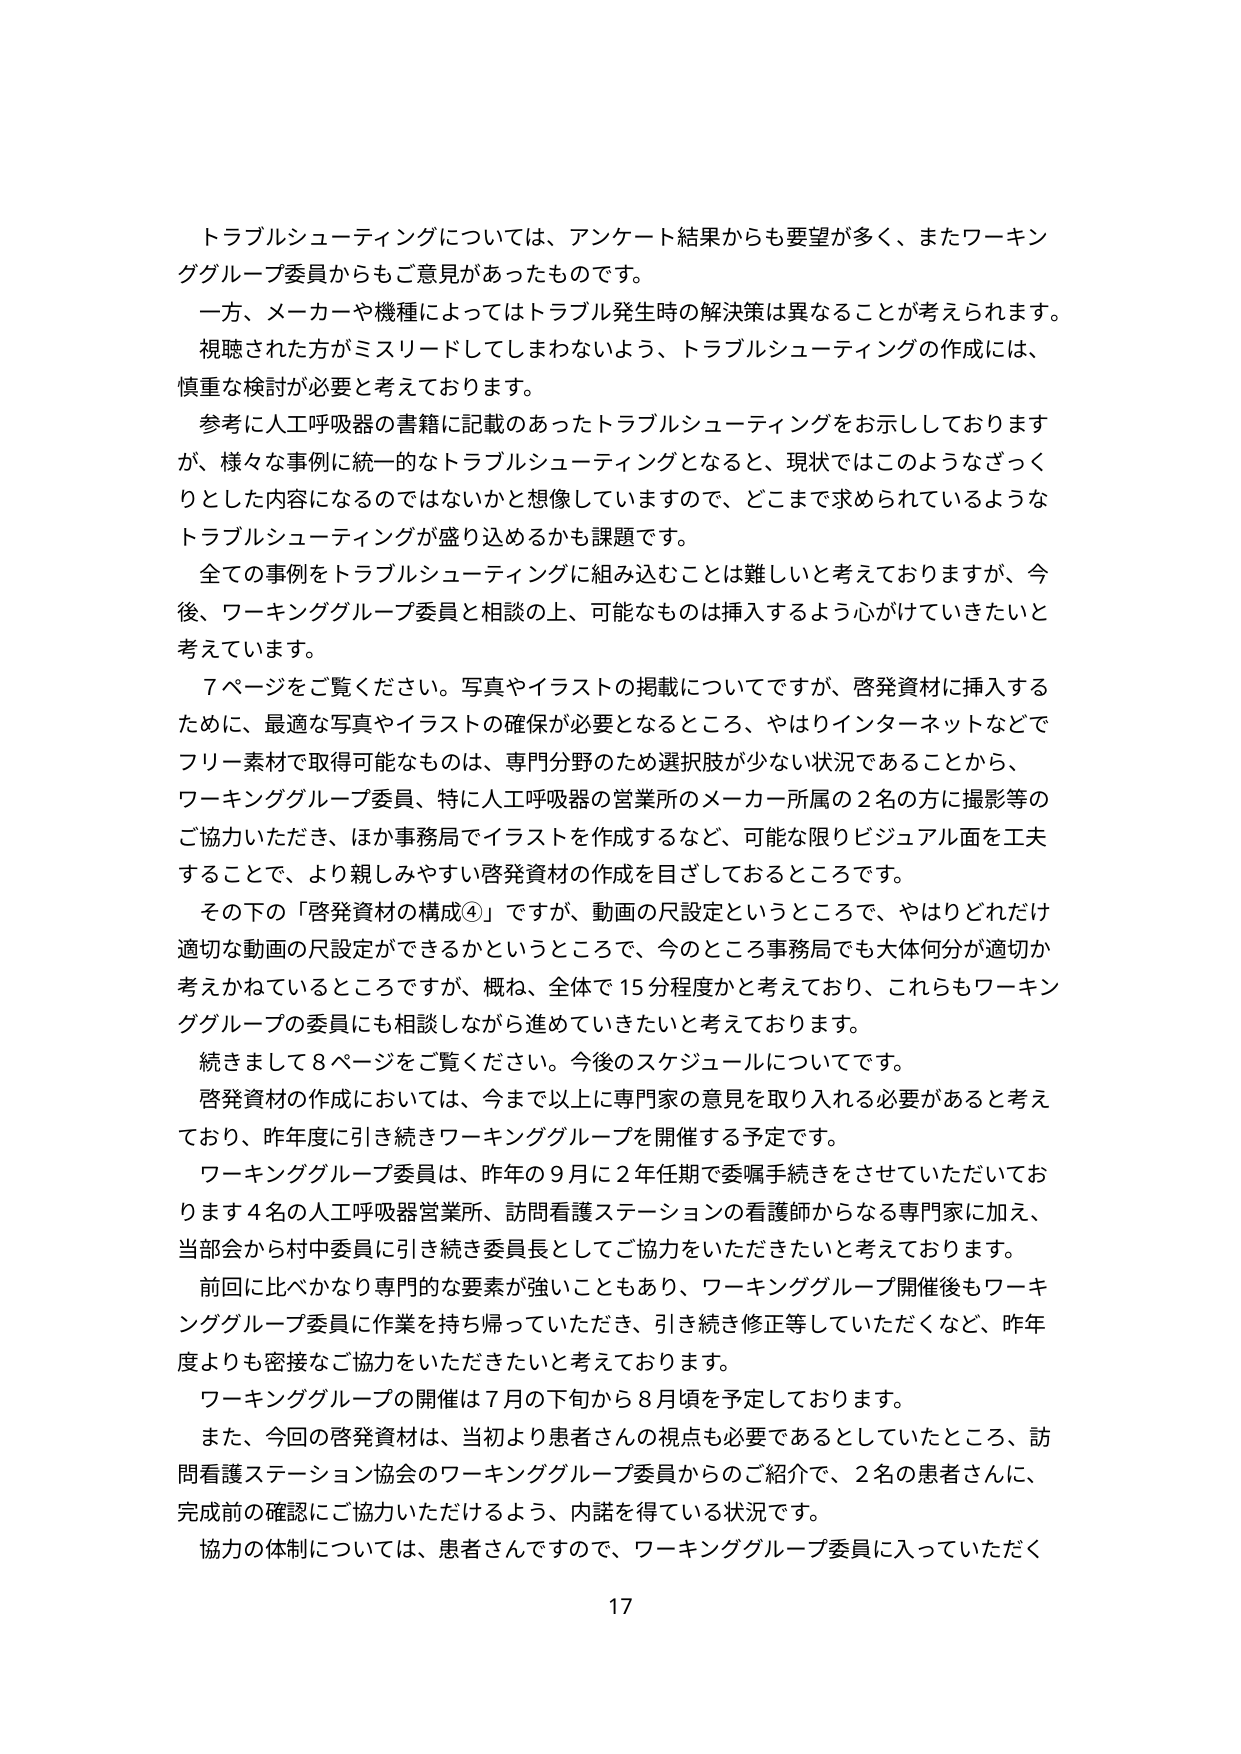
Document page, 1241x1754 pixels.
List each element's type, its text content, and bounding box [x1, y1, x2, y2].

text 前回に比べかなり専門的な要素が強いこともあり、ワーキンググループ開催後もワーキンググループ委員に作業を持ち帰っていただき、引き続き修正等していただくなど、昨年度よりも密接なご協力をいただきたいと考えております。 [177, 1267, 1063, 1379]
text その下の「啓発資材の構成④」ですが、動画の尺設定というところで、やはりどれだけ適切な動画の尺設定ができるかというところで、今のところ事務局でも大体何分が適切か考えかねているところですが、概ね、全体で15分程度かと考えており、これらもワーキンググループの委員にも相談しながら進めていきたいと考えております。 [177, 892, 1063, 1042]
text また、今回の啓発資材は、当初より患者さんの視点も必要であるとしていたところ、訪問看護ステーション協会のワーキンググループ委員からのご紹介で、２名の患者さんに、完成前の確認にご協力いただけるよう、内諾を得ている状況です。 [177, 1417, 1063, 1529]
text 全ての事例をトラブルシューティングに組み込むことは難しいと考えておりますが、今後、ワーキンググループ委員と相談の上、可能なものは挿入するよう心がけていきたいと考えています。 [177, 554, 1063, 667]
text ワーキンググループの開催は７月の下旬から８月頃を予定しております。 [177, 1379, 1063, 1417]
text 啓発資材の作成においては、今まで以上に専門家の意見を取り入れる必要があると考えており、昨年度に引き続きワーキンググループを開催する予定です。 [177, 1079, 1063, 1154]
text 参考に人工呼吸器の書籍に記載のあったトラブルシューティングをお示ししておりますが、様々な事例に統一的なトラブルシューティングとなると、現状ではこのようなざっくりとした内容になるのではないかと想像していますので、どこまで求められているようなトラブルシューティングが盛り込めるかも課題です。 [177, 404, 1063, 554]
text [177, 1529, 1063, 1567]
text 続きまして８ページをご覧ください。今後のスケジュールについてです。 [177, 1042, 1063, 1079]
text 一方、メーカーや機種によってはトラブル発生時の解決策は異なることが考えられます。 [177, 292, 1063, 329]
text ワーキンググループ委員は、昨年の９月に２年任期で委嘱手続きをさせていただいております４名の人工呼吸器営業所、訪問看護ステーションの看護師からなる専門家に加え、当部会から村中委員に引き続き委員長としてご協力をいただきたいと考えております。 [177, 1154, 1063, 1267]
text トラブルシューティングについては、アンケート結果からも要望が多く、またワーキンググループ委員からもご意見があったものです。 [177, 217, 1063, 292]
text ７ページをご覧ください。写真やイラストの掲載についてですが、啓発資材に挿入するために、最適な写真やイラストの確保が必要となるところ、やはりインターネットなどでフリー素材で取得可能なものは、専門分野のため選択肢が少ない状況であることから、ワーキンググループ委員、特に人工呼吸器の営業所のメーカー所属の２名の方に撮影等のご協力いただき、ほか事務局でイラストを作成するなど、可能な限りビジュアル面を工夫することで、より親しみやすい啓発資材の作成を目ざしておるところです。 [177, 667, 1063, 892]
text 視聴された方がミスリードしてしまわないよう、トラブルシューティングの作成には、慎重な検討が必要と考えております。 [177, 329, 1063, 404]
